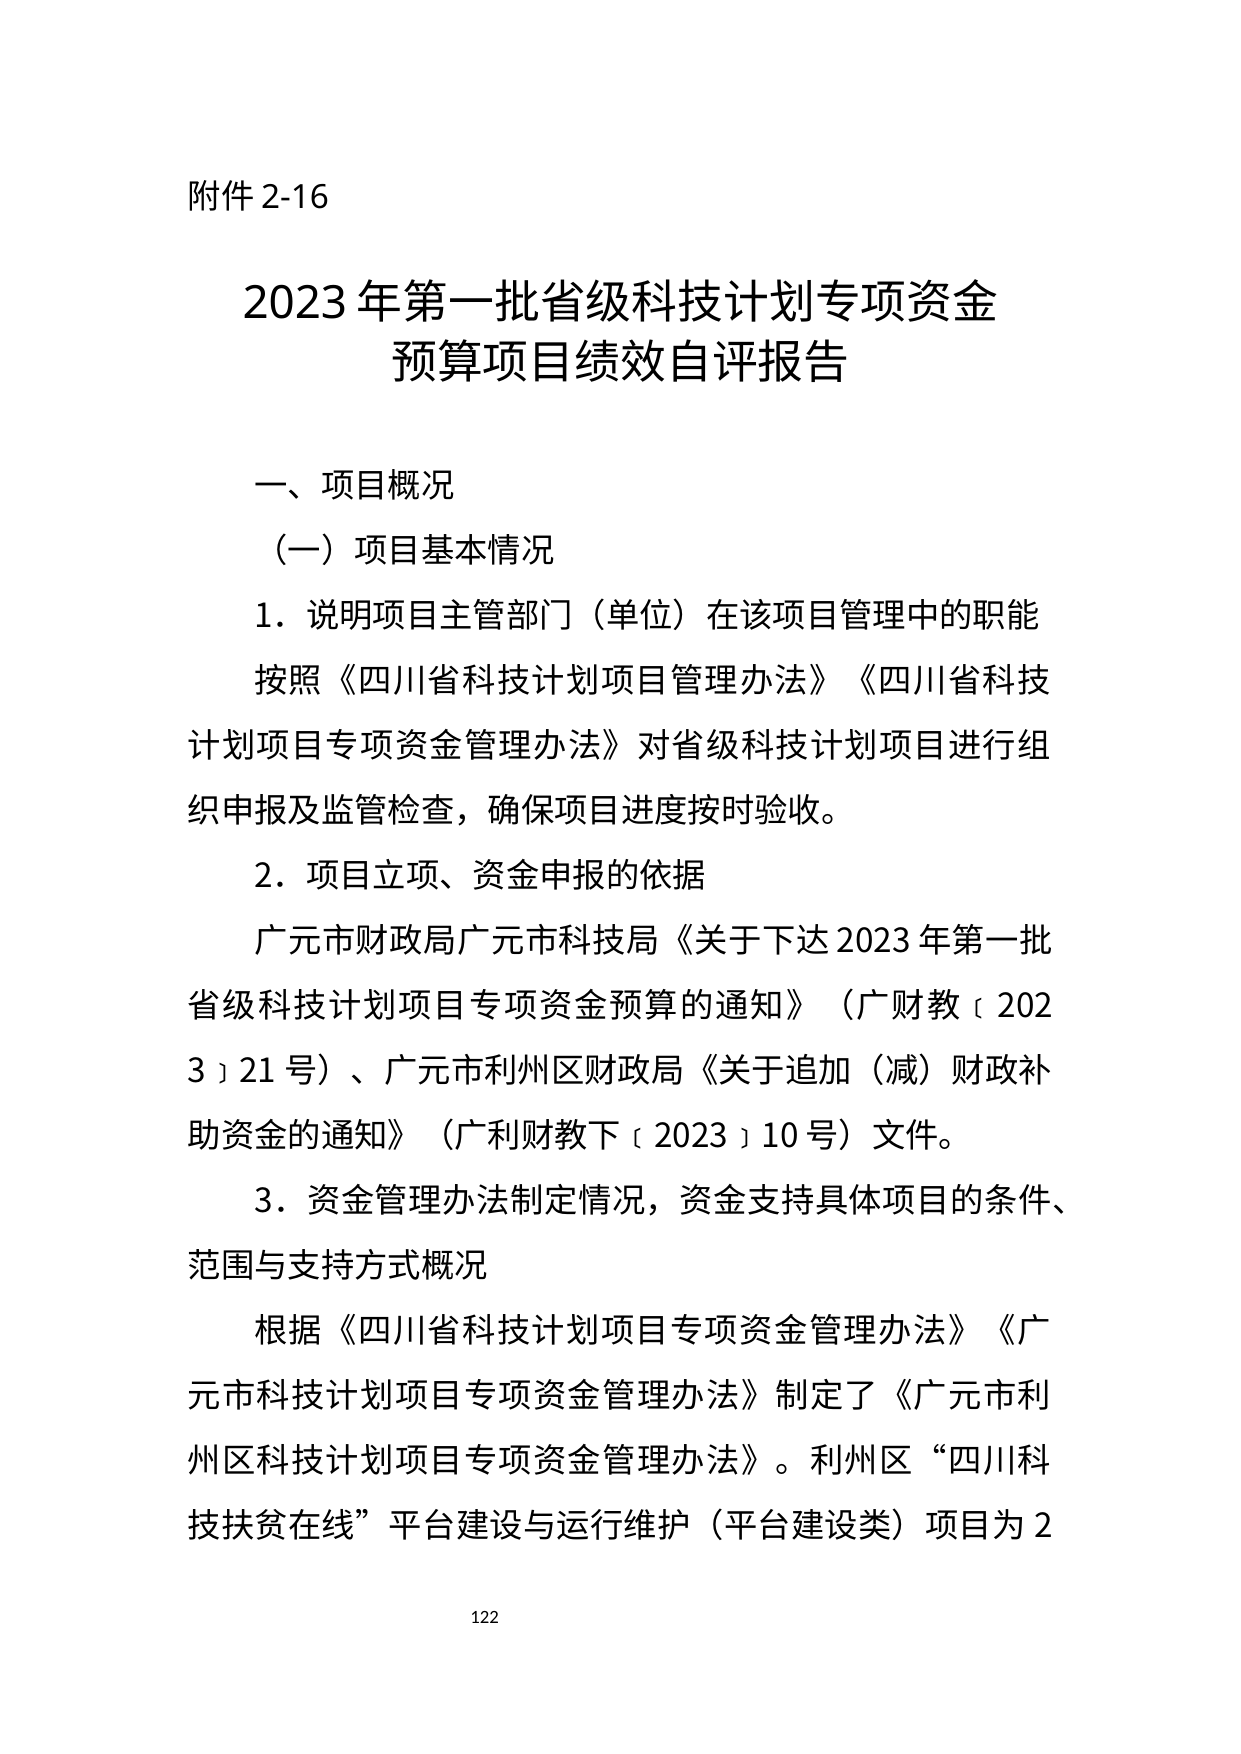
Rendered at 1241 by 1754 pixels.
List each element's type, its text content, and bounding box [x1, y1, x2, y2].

text 3．资金管理办法制定情况，资金支持具体项目的条件、范围与支持方式概况 [187, 1166, 1053, 1296]
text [187, 1296, 1053, 1556]
text 一、项目概况 [187, 451, 1053, 516]
text 按照《四川省科技计划项目管理办法》《四川省科技计划项目专项资金管理办法》对省级科技计划项目进行组织申报及监管检查，确保项目进度按时验收。 [187, 646, 1053, 841]
text 2．项目立项、资金申报的依据 [187, 841, 1053, 906]
text 1．说明项目主管部门（单位）在该项目管理中的职能 [187, 581, 1053, 646]
text 附件2-16 [187, 162, 1053, 227]
text 预算项目绩效自评报告 [187, 331, 1053, 391]
text 2023年第一批省级科技计划专项资金 [187, 271, 1053, 331]
text （一）项目基本情况 [187, 516, 1053, 581]
text 广元市财政局广元市科技局《关于下达2023年第一批省级科技计划项目专项资金预算的通知》（广财教﹝2023﹞21 号）、广元市利州区财政局《关于追加（减）财政补助资金的通知》（广利财教下﹝2023﹞10号）文件。 [187, 906, 1053, 1166]
